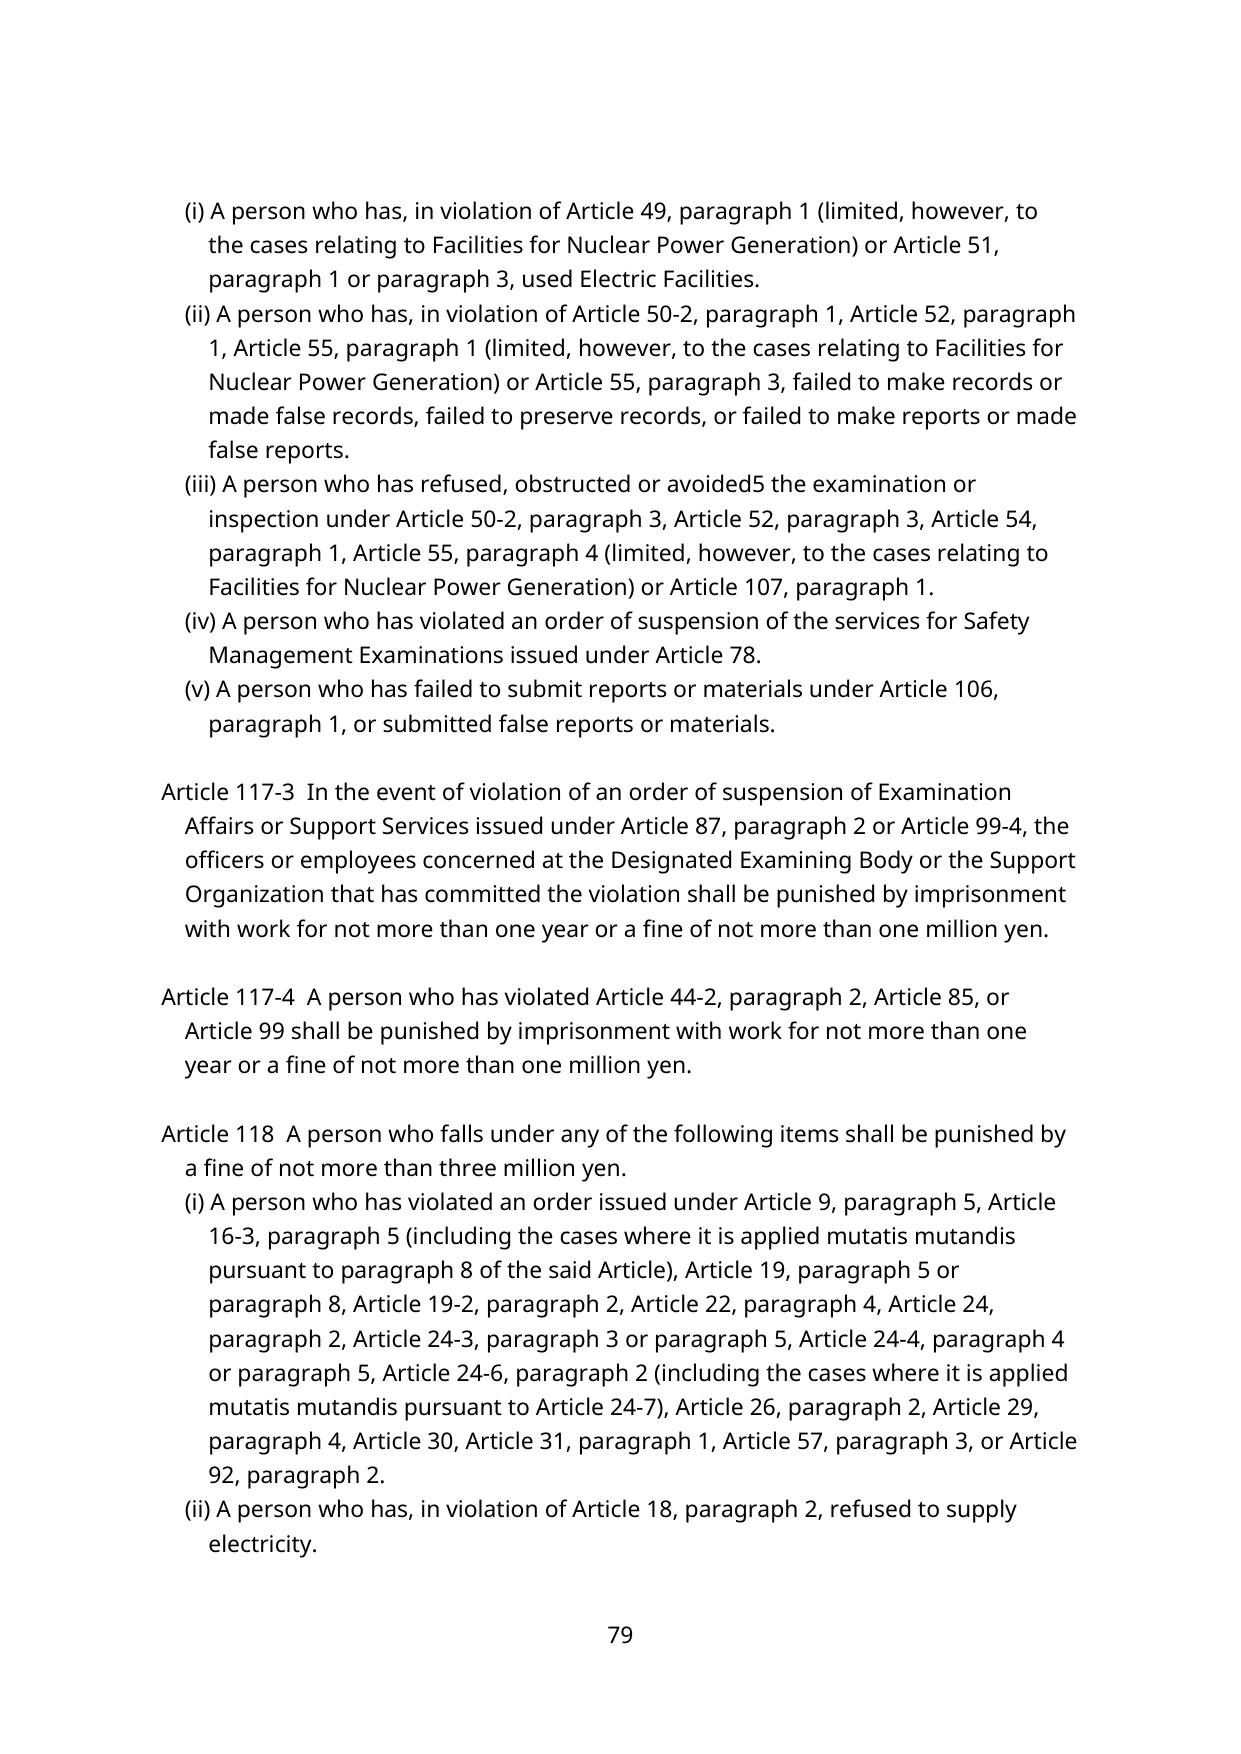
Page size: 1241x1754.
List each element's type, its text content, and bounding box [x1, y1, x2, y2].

text (v) A person who has failed to submit reports or materials under Article 106, paragraph 1, or submitted false reports or materials. [184, 672, 1079, 740]
text Article 118 A person who falls under any of the following items shall be punished by a fine of not more than three million yen. [161, 1116, 1079, 1184]
text (i) A person who has, in violation of Article 49, paragraph 1 (limited, however, to the cases relating to Facilities for Nuclear Power Generation) or Article 51, paragraph 1 or paragraph 3, used Electric Facilities. [184, 194, 1079, 296]
text (i) A person who has violated an order issued under Article 9, paragraph 5, Article 16-3, paragraph 5 (including the cases where it is applied mutatis mutandis pursuant to paragraph 8 of the said Article), Article 19, paragraph 5 or paragraph 8, Article 19-2, paragraph 2, Article 22, paragraph 4, Article 24, paragraph 2, Article 24-3, paragraph 3 or paragraph 5, Article 24-4, paragraph 4 or paragraph 5, Article 24-6, paragraph 2 (including the cases where it is applied mutatis mutandis pursuant to Article 24-7), Article 26, paragraph 2, Article 29, paragraph 4, Article 30, Article 31, paragraph 1, Article 57, paragraph 3, or Article 92, paragraph 2. [184, 1184, 1079, 1492]
text (ii) A person who has, in violation of Article 18, paragraph 2, refused to supply electricity. [184, 1492, 1079, 1560]
text (iv) A person who has violated an order of suspension of the services for Safety Management Examinations issued under Article 78. [184, 604, 1079, 672]
text (ii) A person who has, in violation of Article 50-2, paragraph 1, Article 52, paragraph 1, Article 55, paragraph 1 (limited, however, to the cases relating to Facilities for Nuclear Power Generation) or Article 55, paragraph 3, failed to make records or made false records, failed to preserve records, or failed to make reports or made false reports. [184, 296, 1079, 467]
text Article 117-4 A person who has violated Article 44-2, paragraph 2, Article 85, or Article 99 shall be punished by imprisonment with work for not more than one year or a fine of not more than one million yen. [161, 979, 1079, 1082]
text (iii) A person who has refused, obstructed or avoided5 the examination or inspection under Article 50-2, paragraph 3, Article 52, paragraph 3, Article 54, paragraph 1, Article 55, paragraph 4 (limited, however, to the cases relating to Facilities for Nuclear Power Generation) or Article 107, paragraph 1. [184, 467, 1079, 604]
text Article 117-3 In the event of violation of an order of suspension of Examination Affairs or Support Services issued under Article 87, paragraph 2 or Article 99-4, the officers or employees concerned at the Designated Examining Body or the Support Organization that has committed the violation shall be punished by imprisonment with work for not more than one year or a fine of not more than one million yen. [161, 774, 1079, 945]
